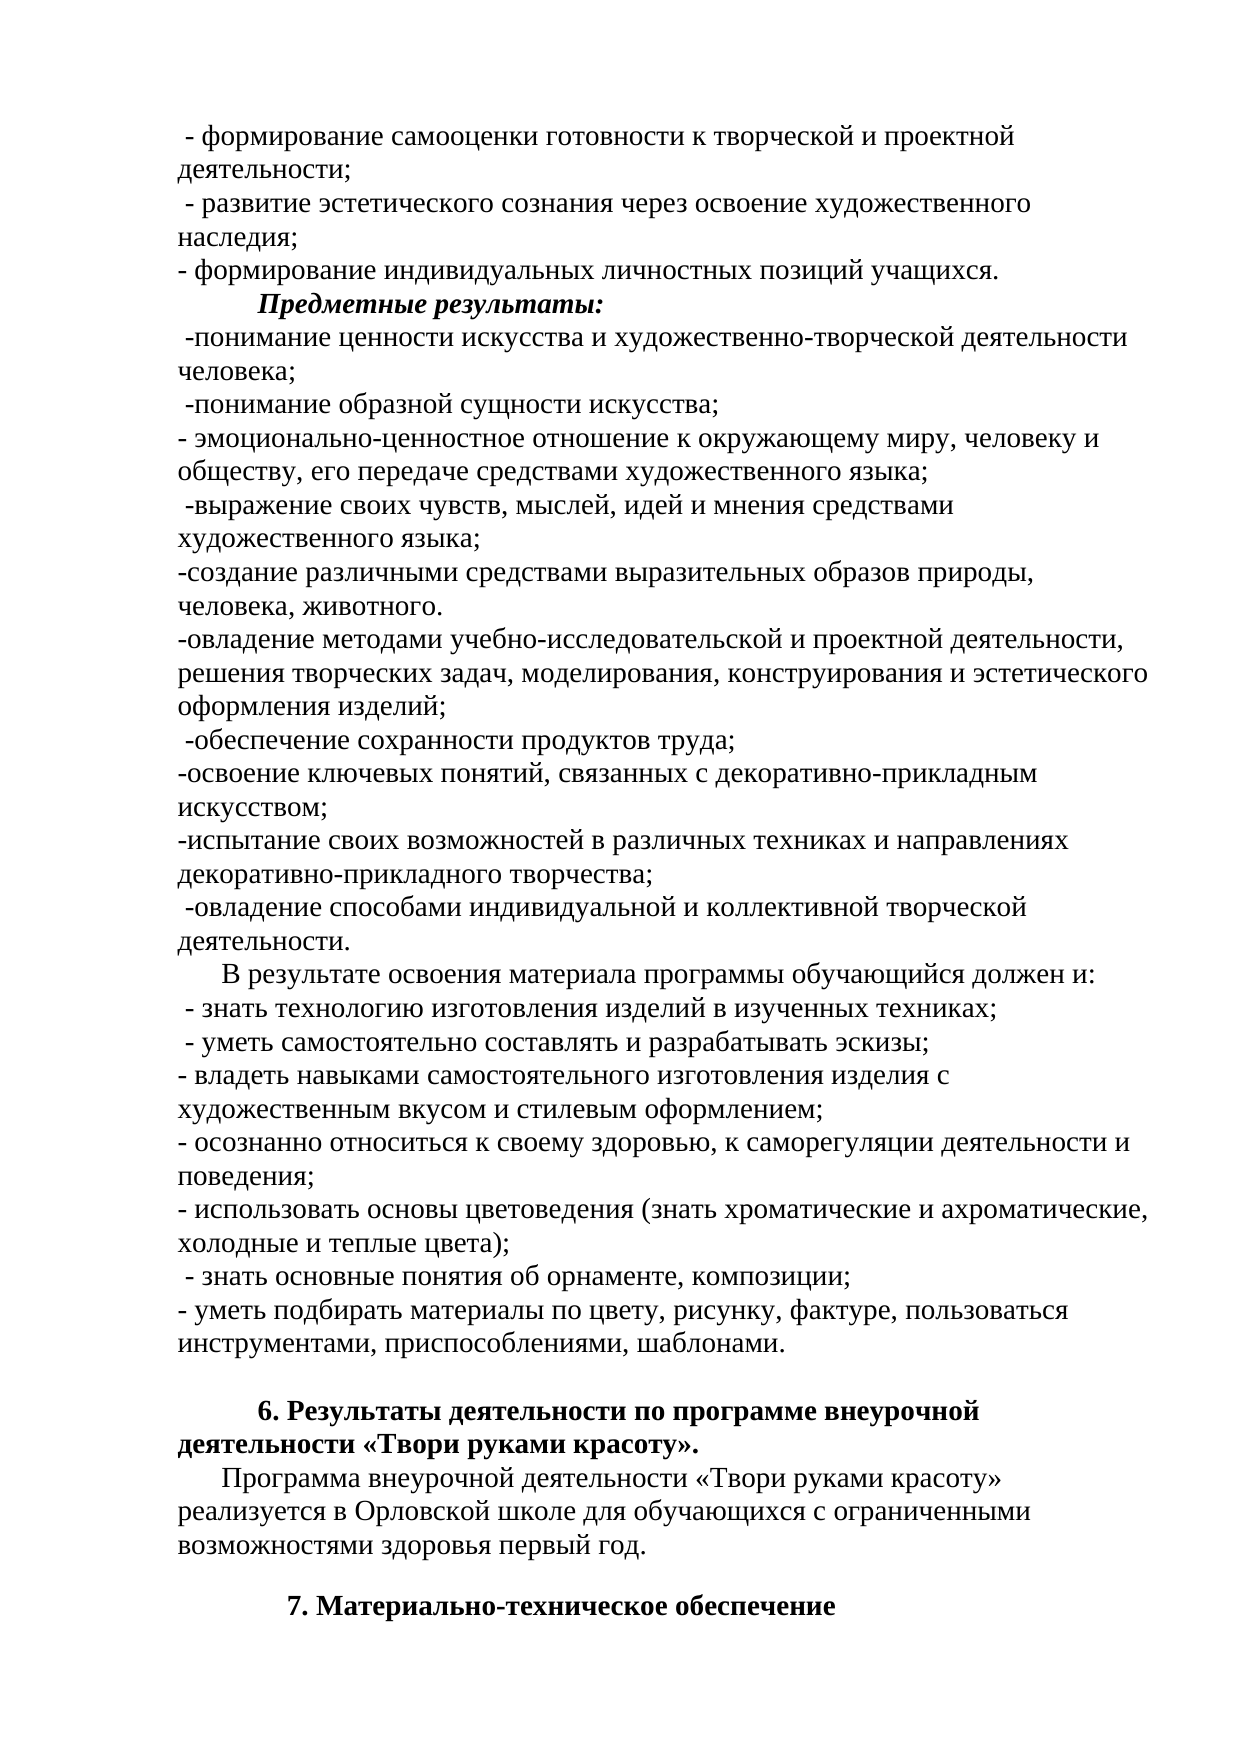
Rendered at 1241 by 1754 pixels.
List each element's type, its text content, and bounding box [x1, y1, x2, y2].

text - эмоционально-ценностное отношение к окружающему миру, человеку и обществу, его передаче средствами художественного языка; [177, 420, 1152, 487]
text Программа внеурочной деятельности «Твори руками красоту» реализуется в Орловской школе для обучающихся с ограниченными возможностями здоровья первый год. [177, 1460, 1152, 1560]
text - знать основные понятия об орнаменте, композиции; [177, 1258, 1152, 1292]
text В результате освоения материала программы обучающийся должен и: [177, 957, 1152, 990]
text - владеть навыками самостоятельного изготовления изделия с художественным вкусом и стилевым оформлением; [177, 1057, 1152, 1124]
text - формирование индивидуальных личностных позиций учащихся. [177, 252, 1152, 286]
text -овладение способами индивидуальной и коллективной творческой деятельности. [177, 889, 1152, 957]
text 7. Материально-техническое обеспечение [177, 1588, 1152, 1622]
text - использовать основы цветоведения (знать хроматические и ахроматические, холодные и теплые цвета); [177, 1191, 1152, 1258]
text -обеспечение сохранности продуктов труда; [177, 722, 1152, 755]
text - формирование самооценки готовности к творческой и проектной деятельности; [177, 118, 1152, 185]
text Предметные результаты: [177, 286, 1152, 319]
text 6. Результаты деятельности по программе внеурочной деятельности «Твори руками красоту». [177, 1393, 1152, 1460]
text -освоение ключевых понятий, связанных с декоративно-прикладным искусством; [177, 755, 1152, 822]
text -овладение методами учебно-исследовательской и проектной деятельности, решения творческих задач, моделирования, конструирования и эстетического оформления изделий; [177, 621, 1152, 722]
text -понимание образной сущности искусства; [177, 386, 1152, 420]
text -испытание своих возможностей в различных техниках и направлениях декоративно-прикладного творчества; [177, 822, 1152, 889]
text - уметь самостоятельно составлять и разрабатывать эскизы; [177, 1024, 1152, 1057]
text - развитие эстетического сознания через освоение художественного наследия; [177, 185, 1152, 252]
text -выражение своих чувств, мыслей, идей и мнения средствами художественного языка; [177, 487, 1152, 554]
text - знать технологию изготовления изделий в изученных техниках; [177, 990, 1152, 1024]
text -создание различными средствами выразительных образов природы, человека, животного. [177, 554, 1152, 621]
text - осознанно относиться к своему здоровью, к саморегуляции деятельности и поведения; [177, 1124, 1152, 1191]
text - уметь подбирать материалы по цвету, рисунку, фактуре, пользоваться инструментами, приспособлениями, шаблонами. [177, 1292, 1152, 1359]
text -понимание ценности искусства и художественно-творческой деятельности человека; [177, 319, 1152, 386]
